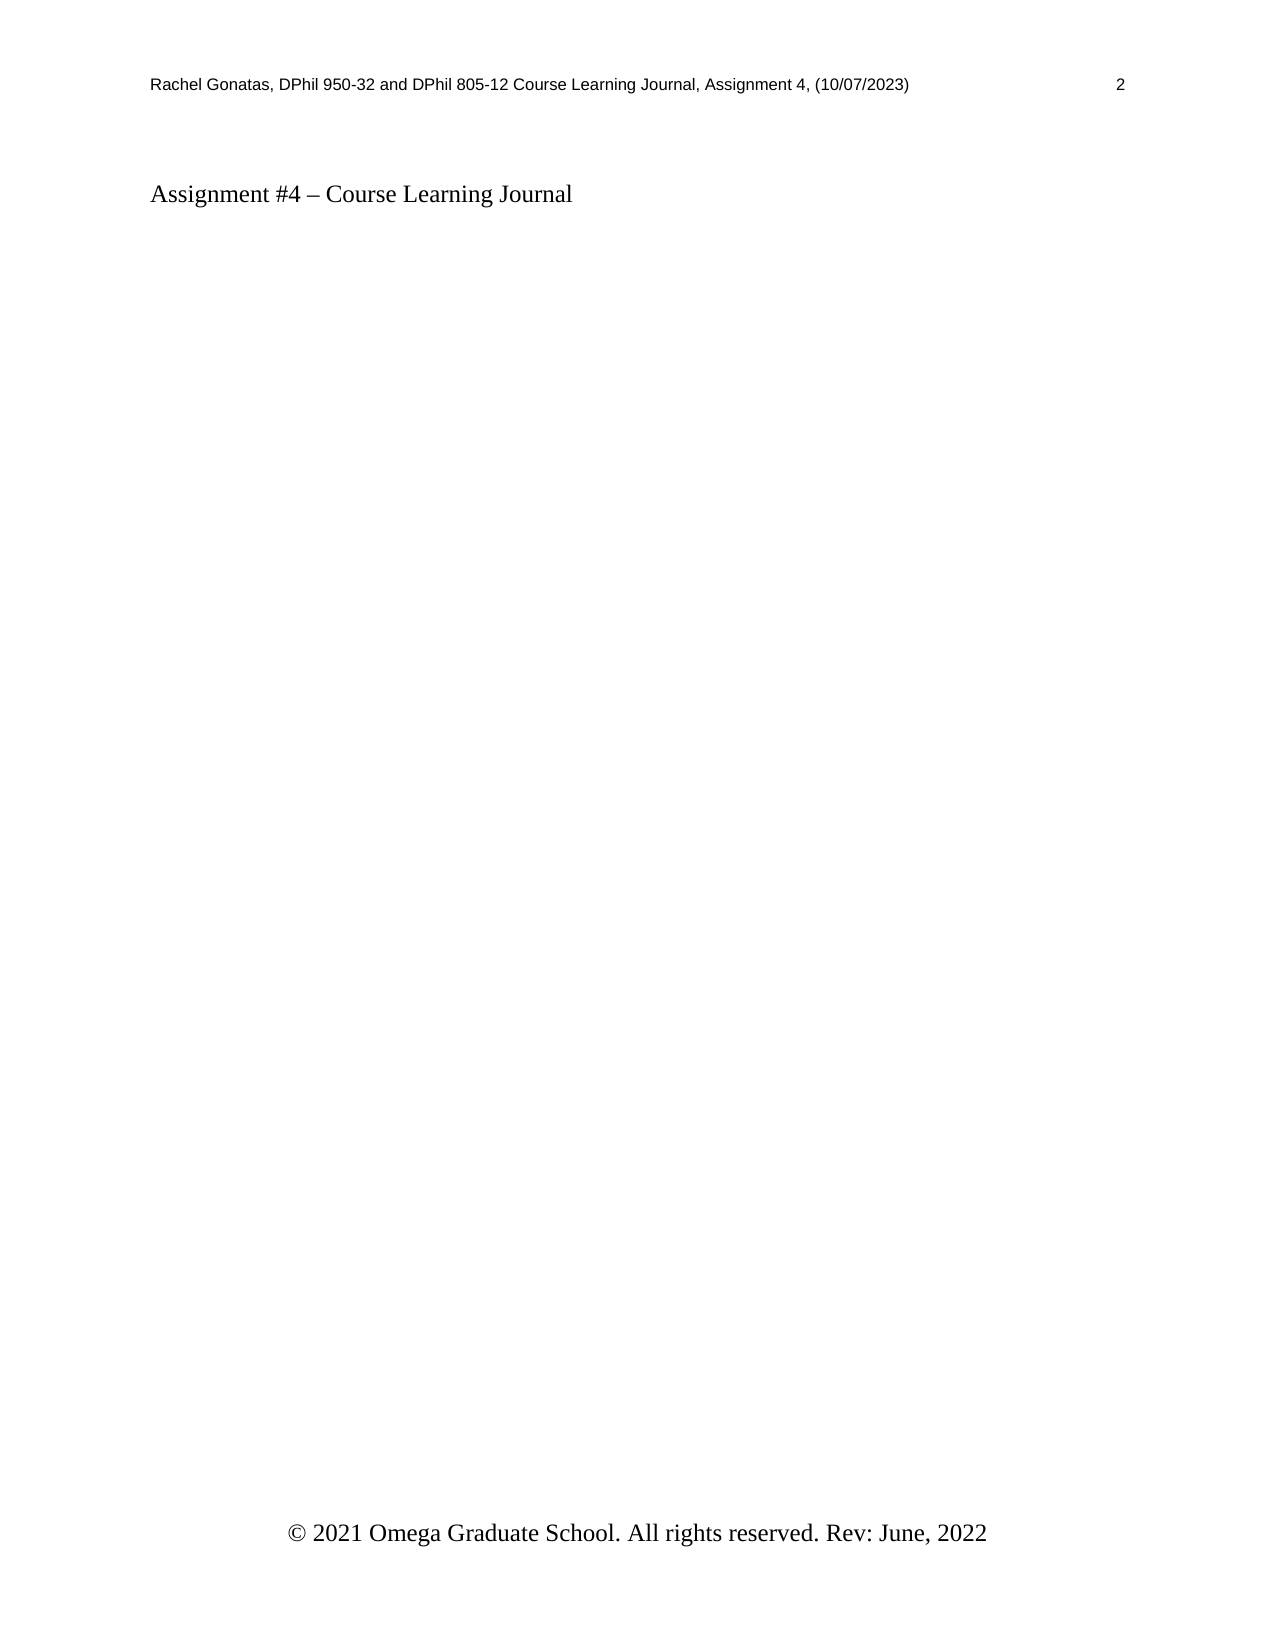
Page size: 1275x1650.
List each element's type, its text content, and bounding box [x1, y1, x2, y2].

text Assignment #4 – Course Learning Journal [150, 179, 1125, 208]
